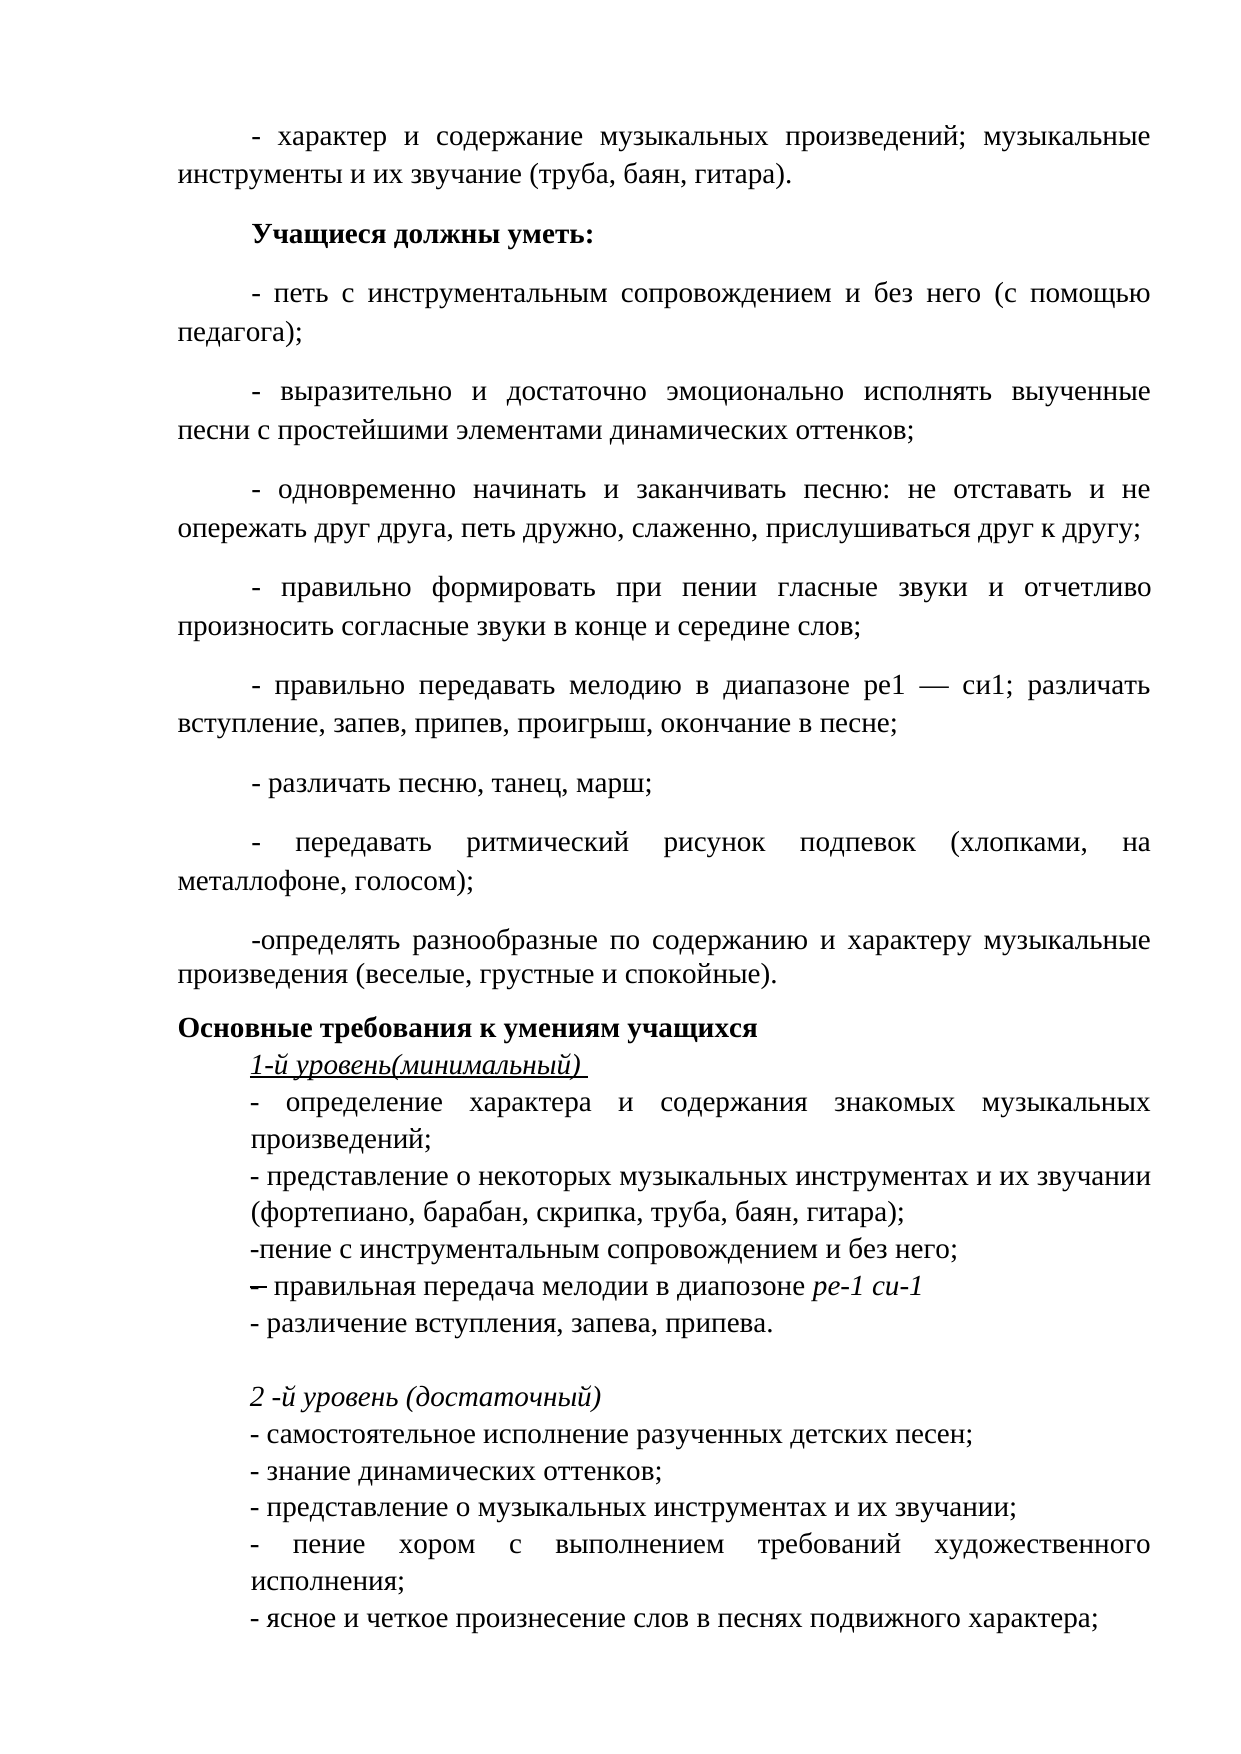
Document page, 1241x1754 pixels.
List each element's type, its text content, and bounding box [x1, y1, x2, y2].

text - знание динамических оттенков; [249, 1453, 1152, 1486]
text -определять разнообразные по содержанию и характеру музыкальные произведения (веселые, грустные и спокойные). [177, 922, 1152, 989]
text - определение характера и содержания знакомых музыкальных произведений; [249, 1084, 1152, 1154]
text -пение с инструментальным сопровождением и без него; [249, 1231, 1152, 1265]
text - различение вступления, запева, припева. [249, 1305, 1152, 1339]
text - характер и содержание музыкальных произведений; музыкальные инструменты и их звучание (труба, баян, гитара). [177, 118, 1152, 190]
text 2 -й уровень (достаточный) [249, 1379, 1152, 1412]
text Основные требования к умениям учащихся [177, 1010, 1152, 1044]
text - ясное и четкое произнесение слов в песнях подвижного характера; [249, 1600, 1152, 1634]
text - пение хором с выполнением требований художественного исполнения; [249, 1526, 1152, 1597]
text - самостоятельное исполнение разученных детских песен; [249, 1416, 1152, 1449]
text - представление о некоторых музыкальных инструментах и их звучании (фортепиано, барабан, скрипка, труба, баян, гитара); [249, 1158, 1152, 1228]
text - правильно формировать при пении гласные звуки и отчетливо произносить согласные звуки в конце и середине слов; [177, 569, 1152, 641]
text - выразительно и достаточно эмоционально исполнять выученные песни с простейшими элементами динамических оттенков; [177, 373, 1152, 445]
text 1-й уровень(минимальный) [249, 1047, 1152, 1081]
text - правильная передача мелодии в диапозоне ре-1 си-1 [249, 1268, 1152, 1302]
text - одновременно начинать и заканчивать песню: не отставать и не опережать друг друга, петь дружно, слаженно, прислушиваться друг к другу; [177, 471, 1152, 543]
text Учащиеся должны уметь: [177, 216, 1152, 249]
text - петь с инструментальным сопровождением и без него (с помощью педагога); [177, 275, 1152, 347]
text - правильно передавать мелодию в диапазоне ре1 — си1; различать вступление, запев, припев, проигрыш, окончание в песне; [177, 667, 1152, 739]
text - передавать ритмический рисунок подпевок (хлопками, на металлофоне, голосом); [177, 824, 1152, 896]
text - представление о музыкальных инструментах и их звучании; [249, 1489, 1152, 1523]
text - различать песню, танец, марш; [177, 765, 1152, 798]
